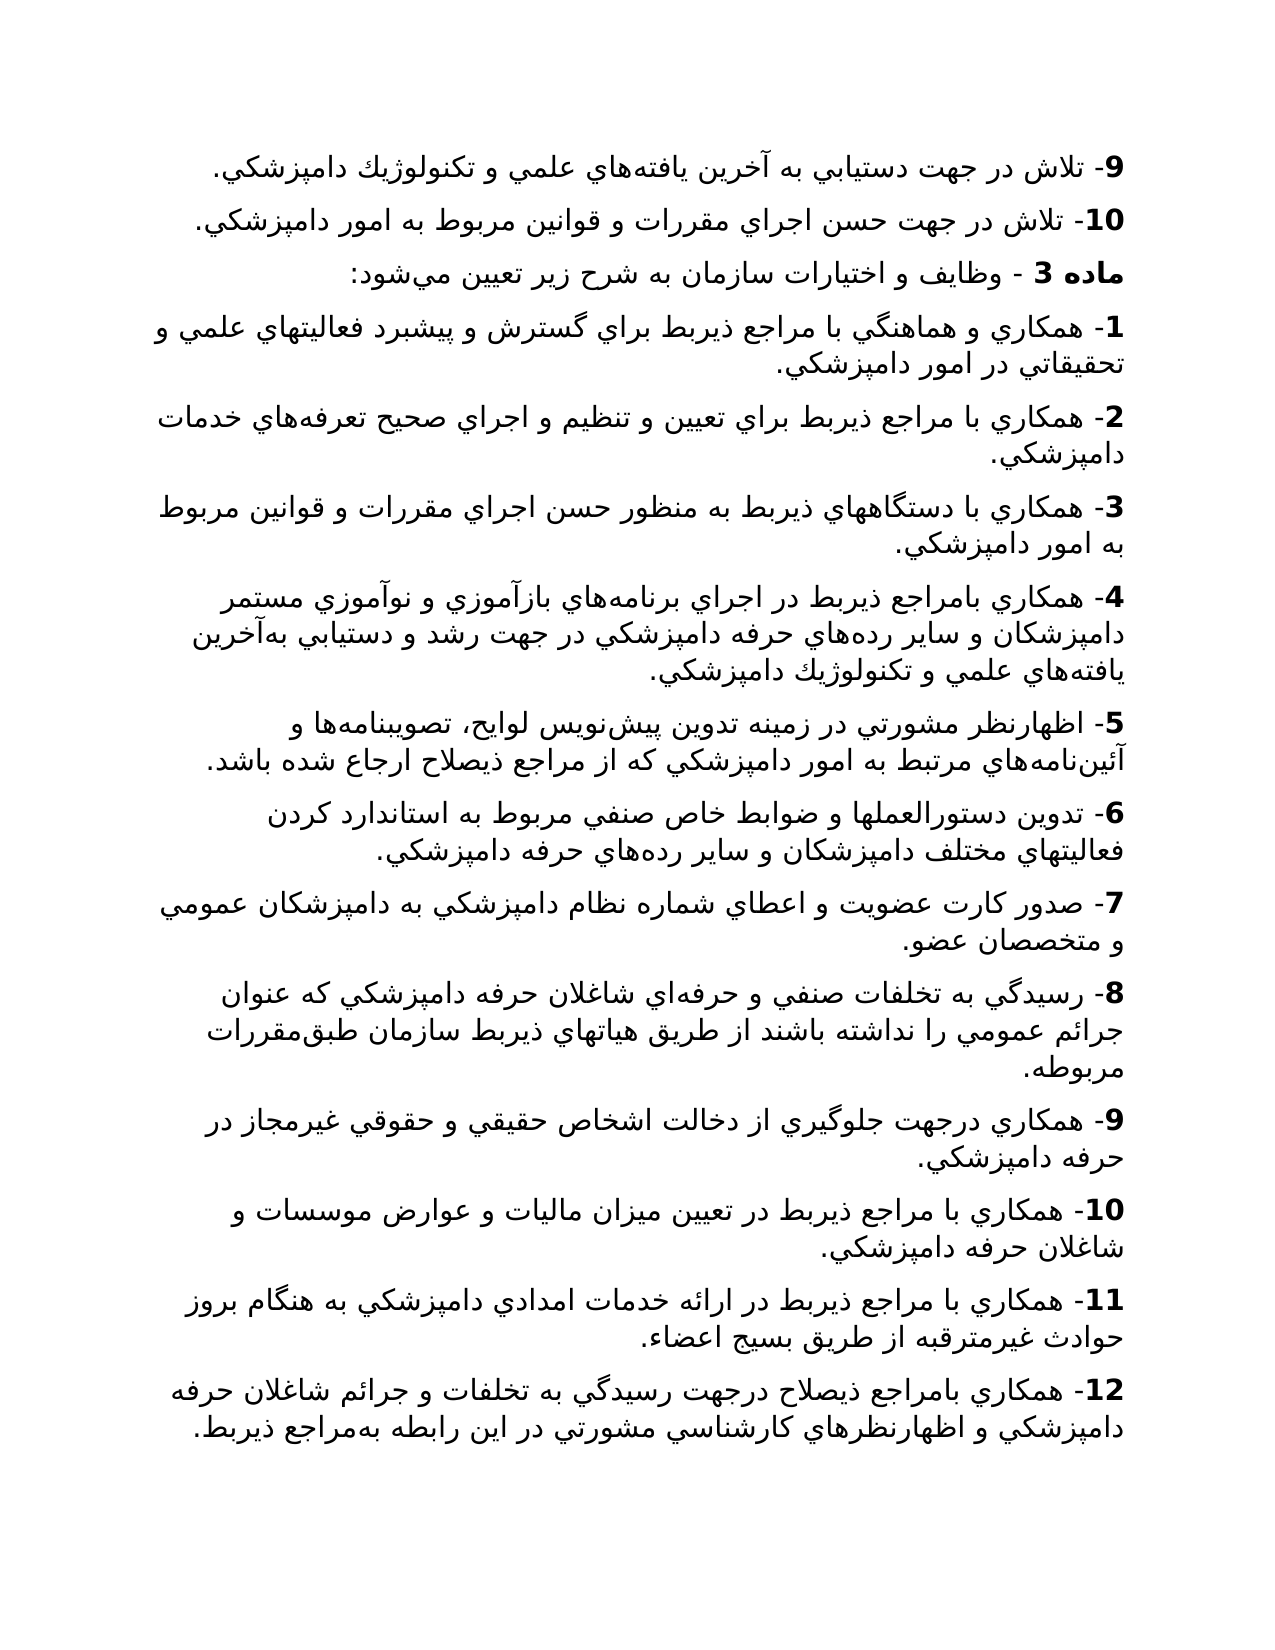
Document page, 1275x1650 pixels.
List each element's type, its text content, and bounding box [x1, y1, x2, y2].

text 6- تدوين دستورالعملها و ضوابط خاص صنفي مربوط به استاندارد كردن فعاليتهاي مختلف دامپزشكان و ساير رده‌هاي حرفه دامپزشكي. [150, 797, 1125, 867]
text 5- اظهارنظر مشورتي در زمينه تدوين پيش‌نويس لوايح، تصويبنامه‌ها و آئين‌نامه‌هاي مرتبط به امور دامپزشكي كه از مراجع ذيصلاح ارجاع شده باشد. [150, 707, 1125, 777]
text 2- همكاري با مراجع ذيربط براي تعيين و تنظيم و اجراي صحيح تعرفه‌هاي خدمات دامپزشكي. [150, 400, 1125, 471]
text 10- تلاش در جهت حسن اجراي مقررات و قوانين مربوط به امور دامپزشكي. [150, 203, 1125, 237]
text 3- همكاري با دستگاههاي ذيربط به منظور حسن اجراي مقررات و قوانين مربوط به امور دامپزشكي. [150, 490, 1125, 561]
text 1- همكاري و هماهنگي با مراجع ذيربط براي گسترش و پيشبرد فعاليتهاي علمي و تحقيقاتي در امور دامپزشكي. [150, 310, 1125, 381]
text 7- صدور كارت عضويت و اعطاي شماره نظام دامپزشكي به دامپزشكان عمومي و متخصصان عضو. [150, 887, 1125, 957]
text 4- همكاري بامراجع ذيربط در اجراي برنامه‌هاي بازآموزي و نوآموزي مستمر دامپزشكان و ساير رده‌هاي حرفه دامپزشكي در جهت رشد و دستيابي به‌آخرين يافته‌هاي علمي و تكنولوژيك دامپزشكي. [150, 580, 1125, 687]
text ‌ماده 3 - وظايف و اختيارات سازمان به شرح زير تعيين مي‌شود: [150, 257, 1125, 291]
text 8- رسيدگي به تخلفات صنفي و حرفه‌اي شاغلان حرفه دامپزشكي كه عنوان جرائم عمومي را نداشته باشند از طريق هياتهاي ذيربط سازمان طبق‌مقررات مربوطه. [150, 977, 1125, 1084]
text 9- تلاش در جهت دستيابي به آخرين يافته‌هاي علمي و تكنولوژيك دامپزشكي. [150, 150, 1125, 184]
text 12- همكاري بامراجع ذيصلاح درجهت رسيدگي به تخلفات و جرائم شاغلان حرفه دامپزشكي و اظهارنظرهاي كارشناسي مشورتي در اين رابطه به‌مراجع ذيربط. [150, 1373, 1125, 1444]
text 11- همكاري با مراجع ذيربط در ارائه خدمات امدادي دامپزشكي به هنگام بروز حوادث غيرمترقبه از طريق بسيج اعضاء. [150, 1283, 1125, 1354]
text 10- همكاري با مراجع ذيربط در تعيين ميزان ماليات و عوارض موسسات و شاغلان حرفه دامپزشكي. [150, 1193, 1125, 1264]
text 9- همكاري درجهت جلوگيري از دخالت اشخاص حقيقي و حقوقي غيرمجاز در حرفه دامپزشكي. [150, 1103, 1125, 1174]
